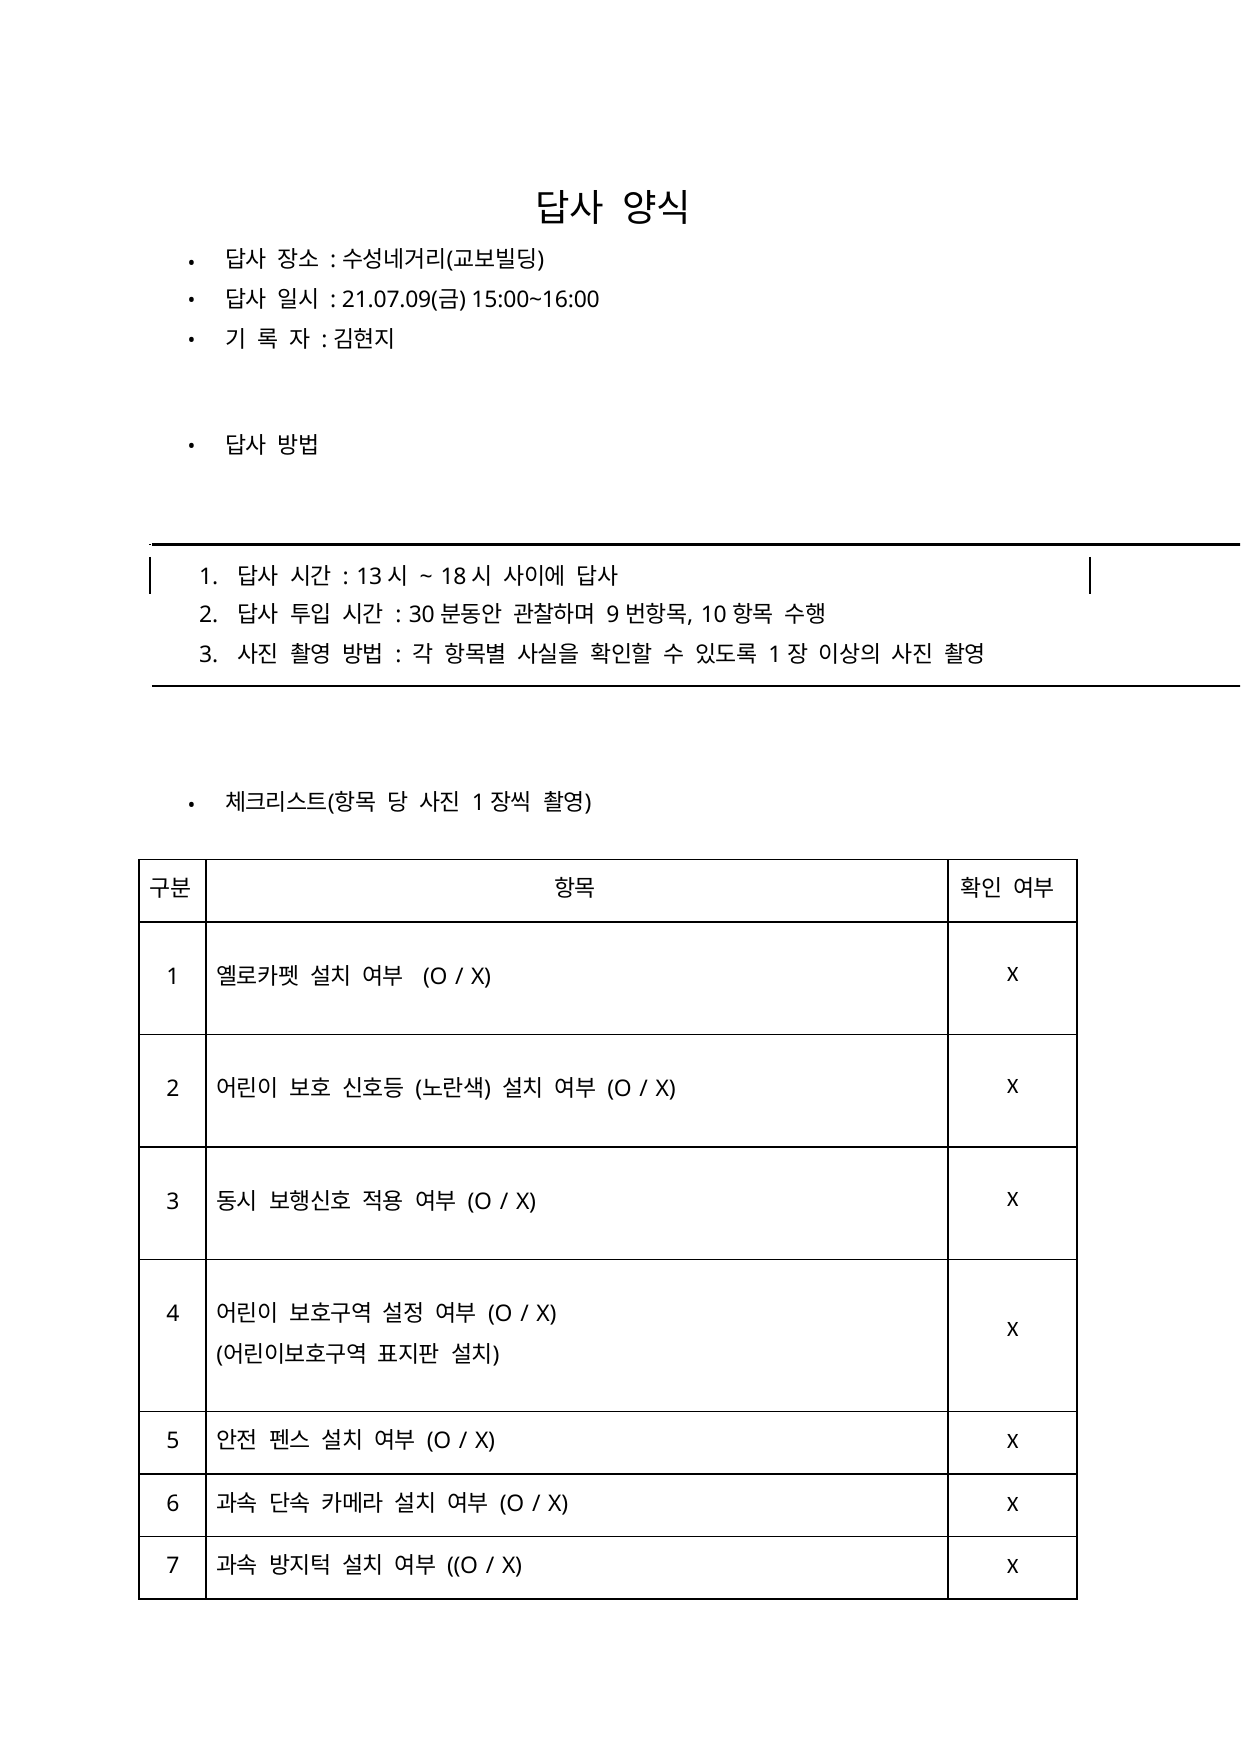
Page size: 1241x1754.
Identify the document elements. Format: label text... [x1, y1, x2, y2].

text 답사 장소 : 수성네거리(교보빌딩) [199, 233, 1122, 276]
table_cell 6 [140, 1475, 205, 1536]
text 답사 양식 [199, 175, 1122, 233]
table_cell X [949, 923, 1076, 1033]
table_cell X [949, 1412, 1076, 1473]
text 답사 일시 : 21.07.09(금) 15:00~16:00 [199, 276, 1122, 316]
text 3. 사진 촬영 방법 : 각 항목별 사실을 확인할 수 있도록 1 장 이상의 사진 촬영 [199, 631, 1122, 670]
table_cell 어린이 보호구역 설정 여부 (O / X) (어린이보호구역 표지판 설치) [207, 1260, 947, 1411]
table_cell 7 [140, 1537, 205, 1598]
table_cell 과속 방지턱 설치 여부 ((O / X) [207, 1537, 947, 1598]
table_cell X [949, 1035, 1076, 1146]
table_cell 안전 펜스 설치 여부 (O / X) [207, 1412, 947, 1473]
text 2. 답사 투입 시간 : 30 분동안 관찰하며 9 번항목, 10 항목 수행 [199, 591, 1122, 631]
table_header 확인 여부 [949, 860, 1076, 921]
table_cell 과속 단속 카메라 설치 여부 (O / X) [207, 1475, 947, 1536]
table_cell 옐로카펫 설치 여부 (O / X) [207, 923, 947, 1033]
text 1. 답사 시간 : 13 시 ~ 18 시 사이에 답사 [199, 560, 1122, 591]
table_header 항목 [207, 860, 947, 921]
table_cell 3 [140, 1148, 205, 1258]
table_cell 5 [140, 1412, 205, 1473]
table_cell X [949, 1537, 1076, 1598]
text 답사 방법 [199, 430, 1122, 460]
text 기 록 자 : 김현지 [199, 316, 1122, 355]
table_cell 어린이 보호 신호등 (노란색) 설치 여부 (O / X) [207, 1035, 947, 1146]
table_header 구분 [140, 860, 205, 921]
text 체크리스트(항목 당 사진 1 장씩 촬영) [199, 770, 1122, 820]
table_cell 1 [140, 923, 205, 1033]
table_cell 2 [140, 1035, 205, 1146]
table_cell X [949, 1260, 1076, 1411]
table_cell X [949, 1475, 1076, 1536]
table_cell 동시 보행신호 적용 여부 (O / X) [207, 1148, 947, 1258]
table_cell 4 [140, 1260, 205, 1411]
table_cell X [949, 1148, 1076, 1258]
